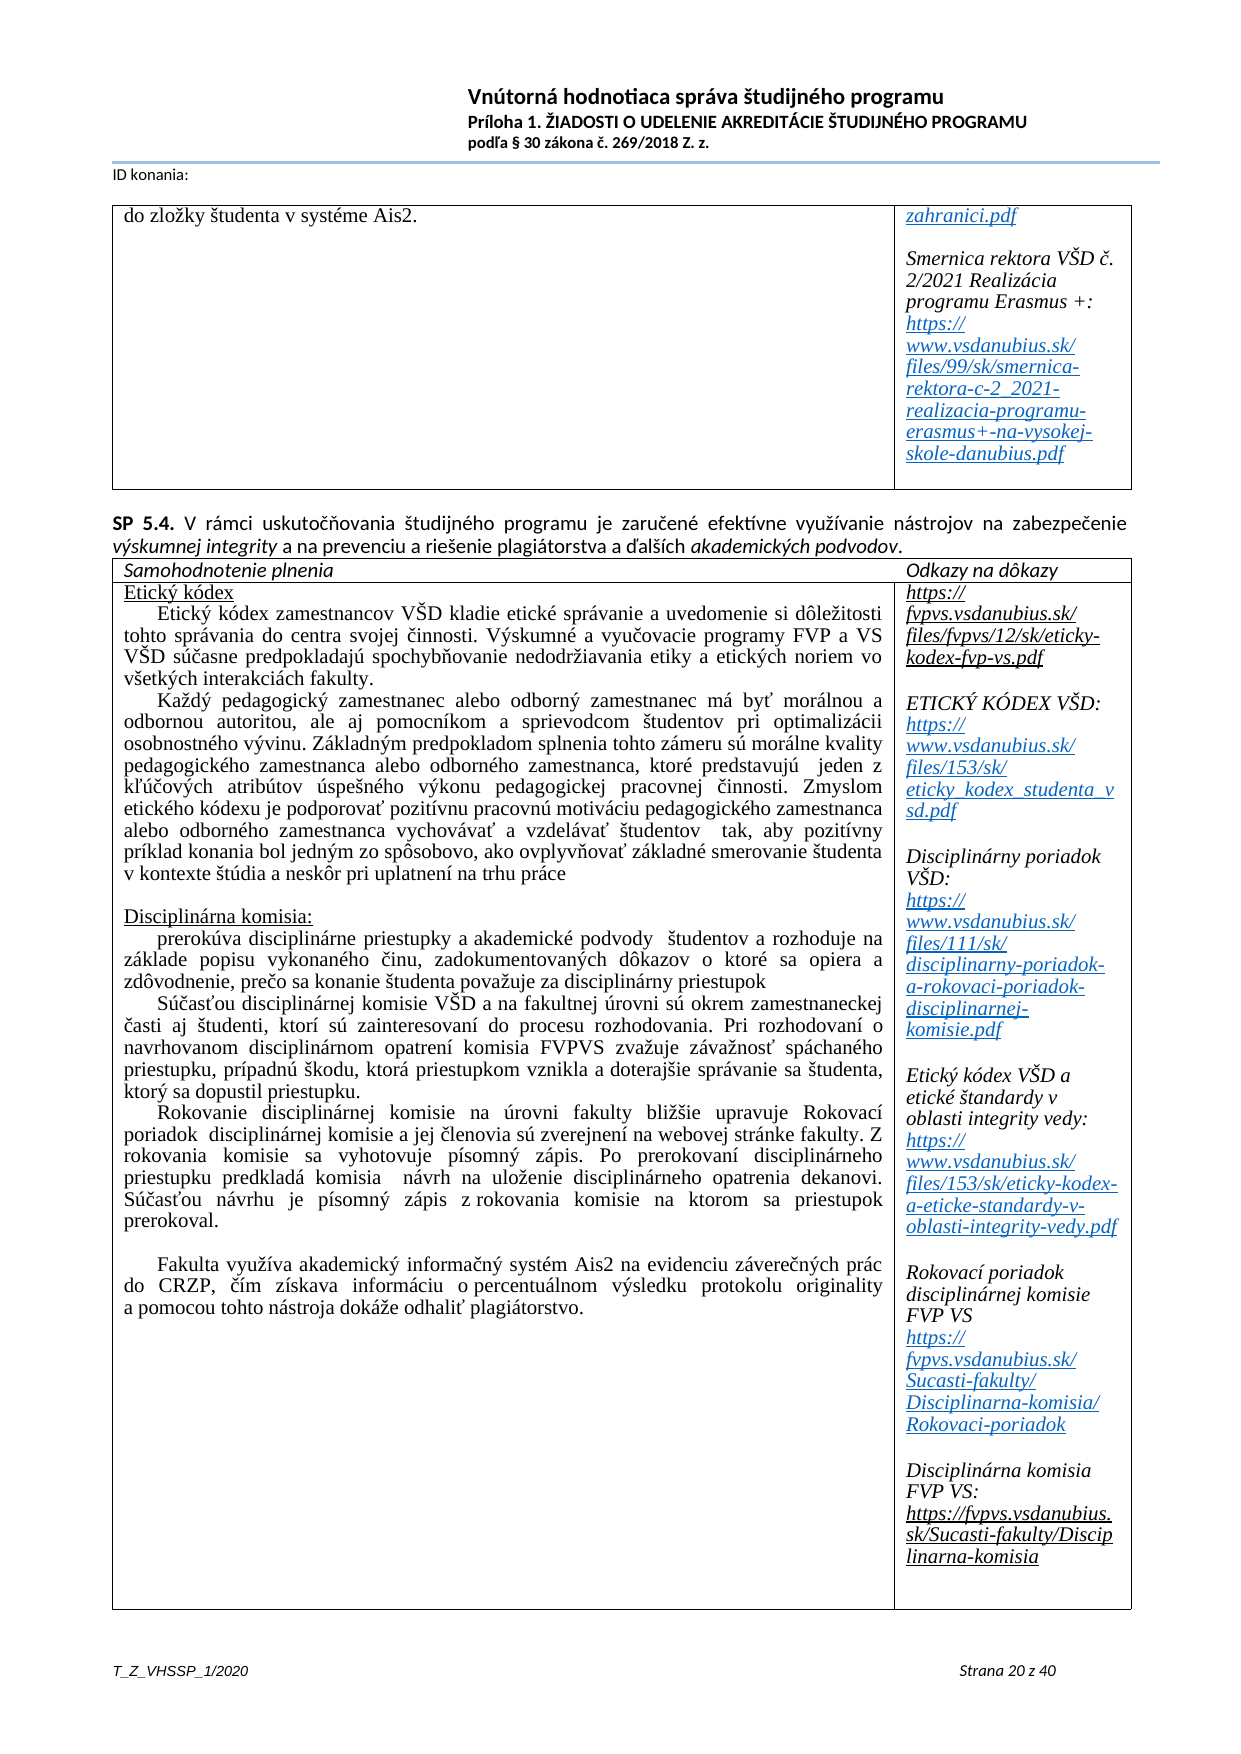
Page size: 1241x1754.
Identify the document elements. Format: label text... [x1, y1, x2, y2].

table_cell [895, 583, 1131, 1609]
table_header Odkazy na dôkazy [895, 559, 1131, 582]
text SP 5.4. V rámci uskutočňovania študijného programu je zaručené efektívne využívanie nástrojov na zabezpečenie výskumnej integrity a na prevenciu a riešenie plagiátorstva a ďalších akademických podvodov. [112, 512, 1128, 558]
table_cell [113, 206, 894, 489]
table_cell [895, 206, 1131, 489]
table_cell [113, 583, 894, 1609]
table_header Samohodnotenie plnenia [113, 559, 894, 582]
